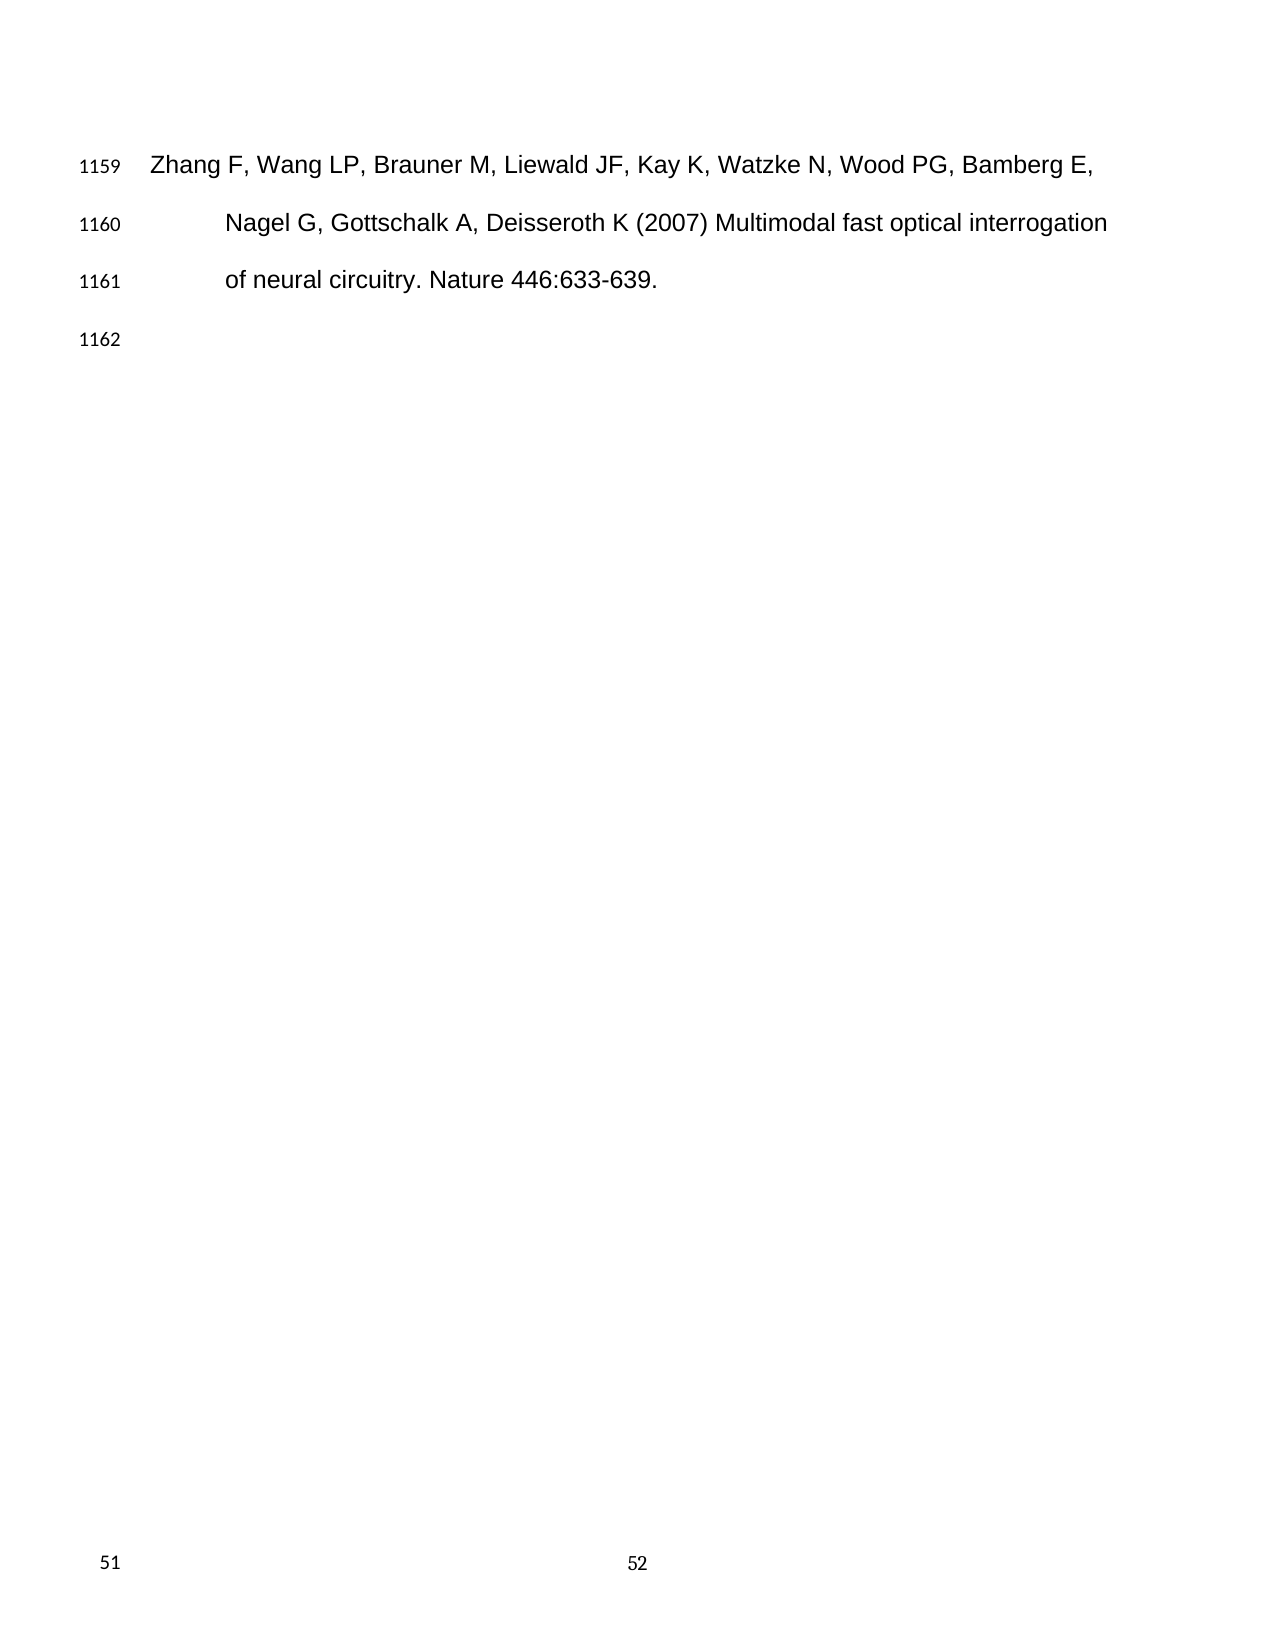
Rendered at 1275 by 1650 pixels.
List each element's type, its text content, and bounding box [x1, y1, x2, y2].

text Zhang F, Wang LP, Brauner M, Liewald JF, Kay K, Watzke N, Wood PG, Bamberg E, Nagel G, Gottschalk A, Deisseroth K (2007) Multimodal fast optical interrogation of neural circuitry. Nature 446:633-639. [150, 150, 1125, 294]
